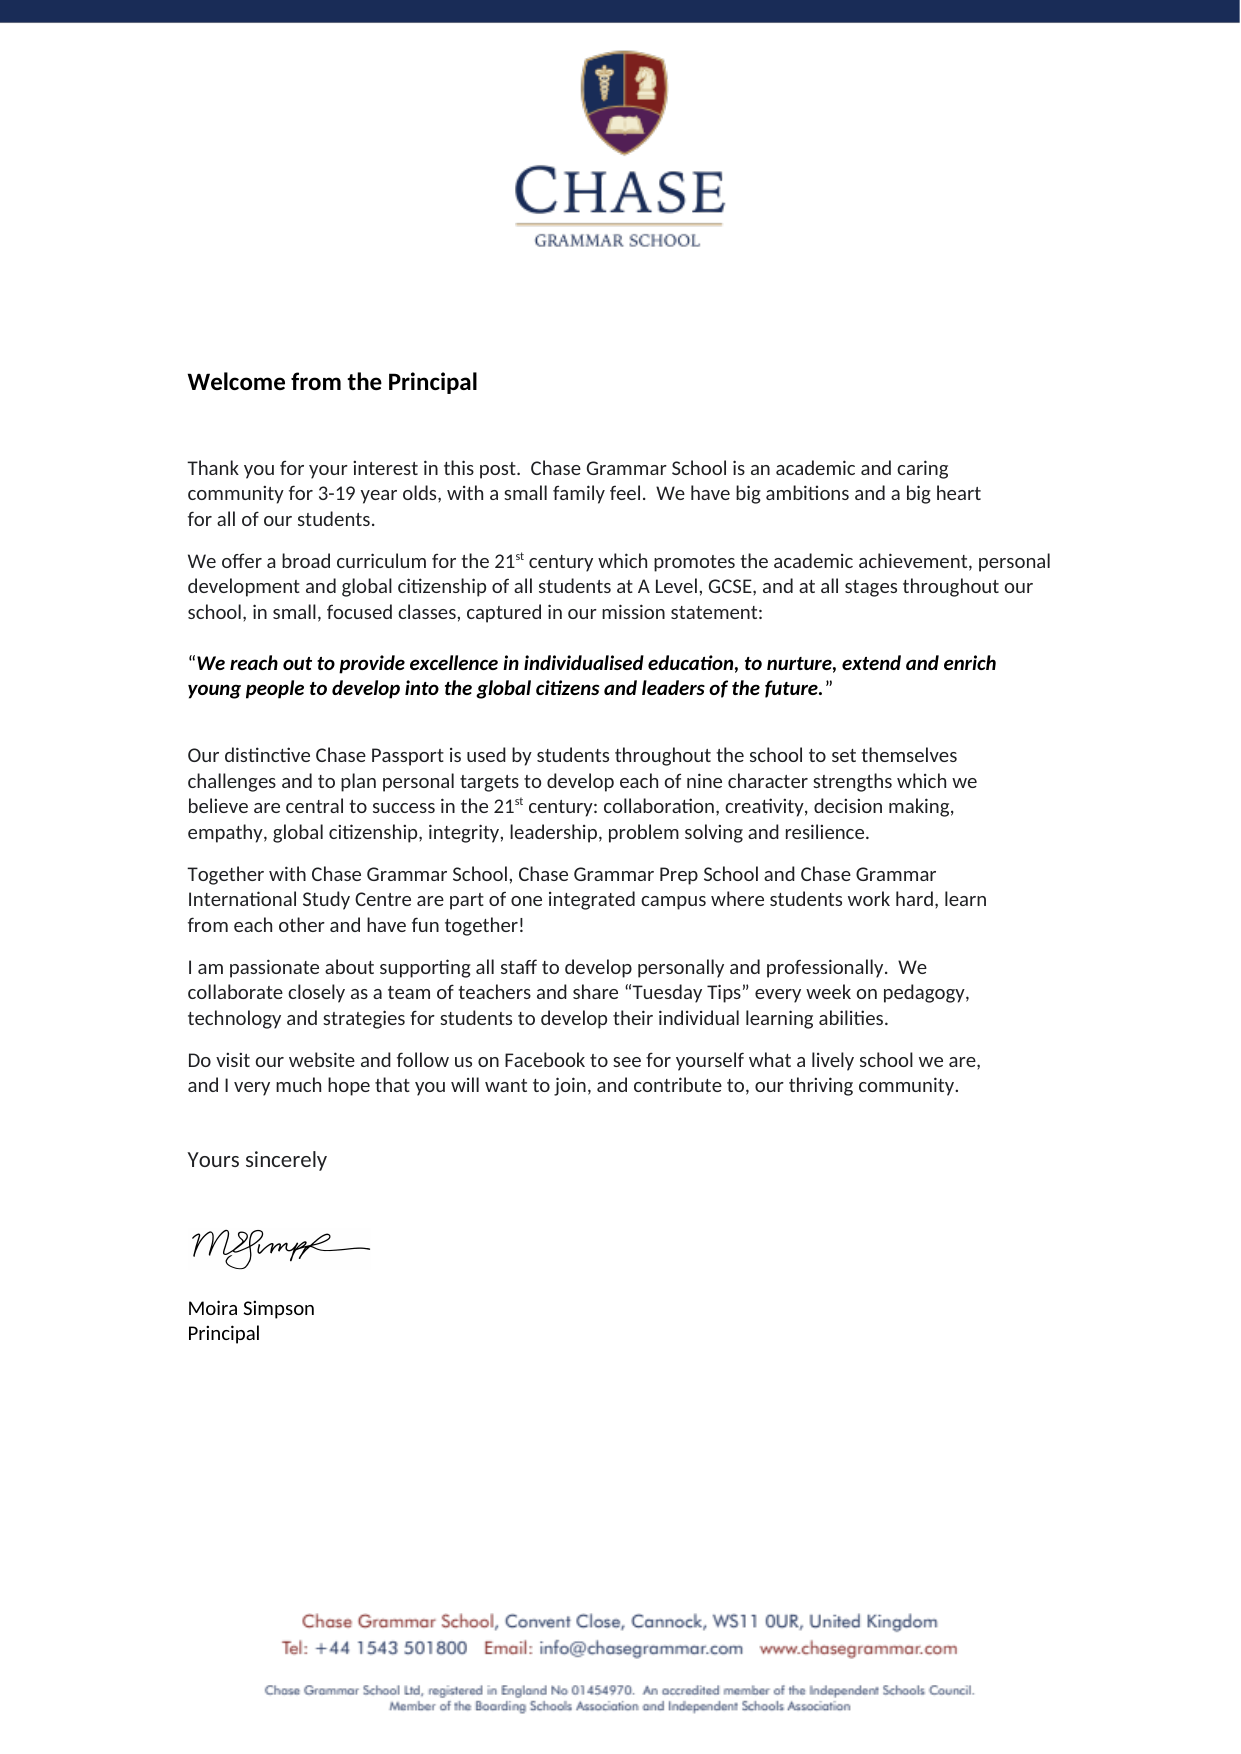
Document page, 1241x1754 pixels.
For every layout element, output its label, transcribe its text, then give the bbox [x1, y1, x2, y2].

text Principal [187, 1320, 1053, 1346]
text “We reach out to provide excellence in individualised education, to nurture, extend and enrich young people to develop into the global citizens and leaders of the future.” [187, 650, 1053, 701]
text Welcome from the Principal [187, 366, 1053, 397]
text Together with Chase Grammar School, Chase Grammar Prep School and Chase Grammar International Study Centre are part of one integrated campus where students work hard, learn from each other and have fun together! [187, 861, 996, 937]
text Do visit our website and follow us on Facebook to see for yourself what a lively school we are, and I very much hope that you will want to join, and contribute to, our thriving community. [187, 1047, 996, 1098]
picture [187, 1228, 372, 1270]
text I am passionate about supporting all staff to develop personally and professionally. We collaborate closely as a team of teachers and share “Tuesday Tips” every week on pedagogy, technology and strategies for students to develop their individual learning abilities. [187, 954, 996, 1030]
text Thank you for your interest in this post. Chase Grammar School is an academic and caring community for 3-19 year olds, with a small family feel. We have big ambitions and a big heart for all of our students. [187, 455, 996, 531]
text Our distinctive Chase Passport is used by students throughout the school to set themselves challenges and to plan personal targets to develop each of nine character strengths which we believe are central to success in the 21st century: collaboration, creativity, decision making, empathy, global citizenship, integrity, leadership, problem solving and resilience. [187, 743, 996, 844]
text Yours sincerely [187, 1145, 1053, 1173]
text We offer a broad curriculum for the 21st century which promotes the academic achievement, personal development and global citizenship of all students at A Level, GCSE, and at all stages throughout our school, in small, focused classes, captured in our mission statement: [187, 548, 1053, 624]
text Moira Simpson [187, 1295, 1053, 1320]
